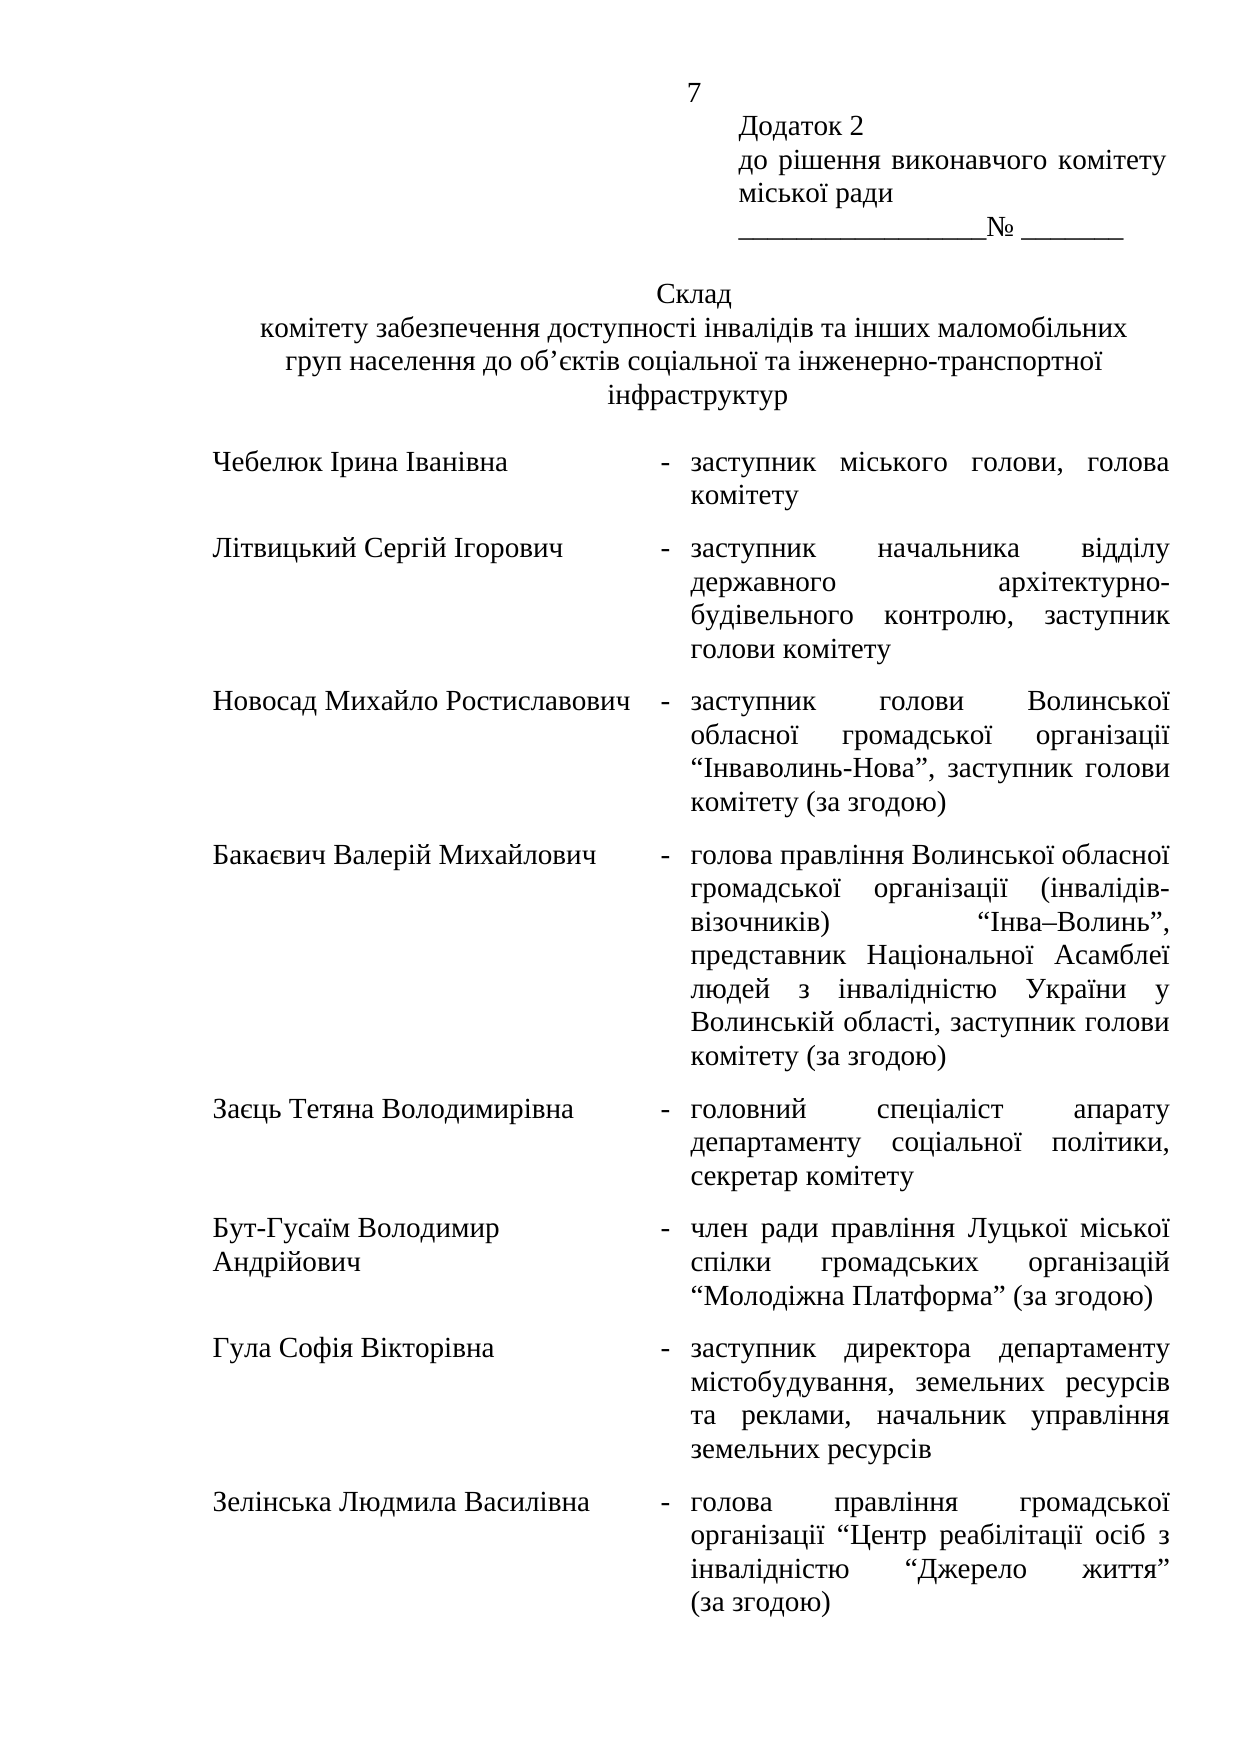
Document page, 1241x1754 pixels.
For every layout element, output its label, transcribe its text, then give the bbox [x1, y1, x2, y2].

table_cell заступник начальника відділу державного архітектурно-будівельного контролю, заступник голови комітету [679, 530, 1181, 683]
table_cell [201, 1484, 654, 1618]
text Додаток 2 [738, 108, 1181, 142]
table_cell заступник директора департаменту містобудування, земельних ресурсів та реклами, начальник управління земельних ресурсів [679, 1330, 1181, 1484]
table_header Чебелюк Ірина Іванівна [201, 444, 654, 530]
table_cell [679, 1484, 1181, 1618]
table_cell - [655, 684, 679, 837]
table_cell Заєць Тетяна Володимирівна [201, 1091, 654, 1211]
text інфраструктур [207, 377, 1181, 410]
table_cell - [655, 1484, 679, 1618]
text _________________№ _______ [738, 209, 1181, 243]
table_header заступник міського голови, голова комітету [679, 444, 1181, 530]
table_header - [655, 444, 679, 530]
text комітету забезпечення доступності інвалідів та інших маломобільних [207, 310, 1181, 343]
text Склад [207, 276, 1181, 310]
table_cell Новосад Михайло Ростиславович [201, 684, 654, 837]
text до рішення виконавчого комітету міської ради [738, 142, 1167, 209]
table_cell - [655, 1091, 679, 1211]
table_cell Літвицький Сергій Ігорович [201, 530, 654, 683]
text груп населення до об’єктів соціальної та інженерно-транспортної [207, 343, 1181, 377]
table_cell - [655, 1211, 679, 1330]
table_cell заступник голови Волинської обласної громадської організації “Інваволинь-Нова”, заступник голови комітету (за згодою) [679, 684, 1181, 837]
table_cell - [655, 1330, 679, 1484]
table_cell - [655, 837, 679, 1091]
table_cell Гула Софія Вікторівна [201, 1330, 654, 1484]
table_cell - [655, 530, 679, 683]
table_cell головний спеціаліст апарату департаменту соціальної політики, секретар комітету [679, 1091, 1181, 1211]
table_cell член ради правління Луцької міської спілки громадських організацій “Молодіжна Платформа” (за згодою) [679, 1211, 1181, 1330]
table_cell Бут-Гусаїм Володимир Андрійович [201, 1211, 654, 1330]
table_cell Бакаєвич Валерій Михайлович [201, 837, 654, 1091]
table_cell голова правління Волинської обласної громадської організації (інвалідів-візочників) “Інва–Волинь”, представник Національної Асамблеї людей з інвалідністю України у Волинській області, заступник голови комітету (за згодою) [679, 837, 1181, 1091]
